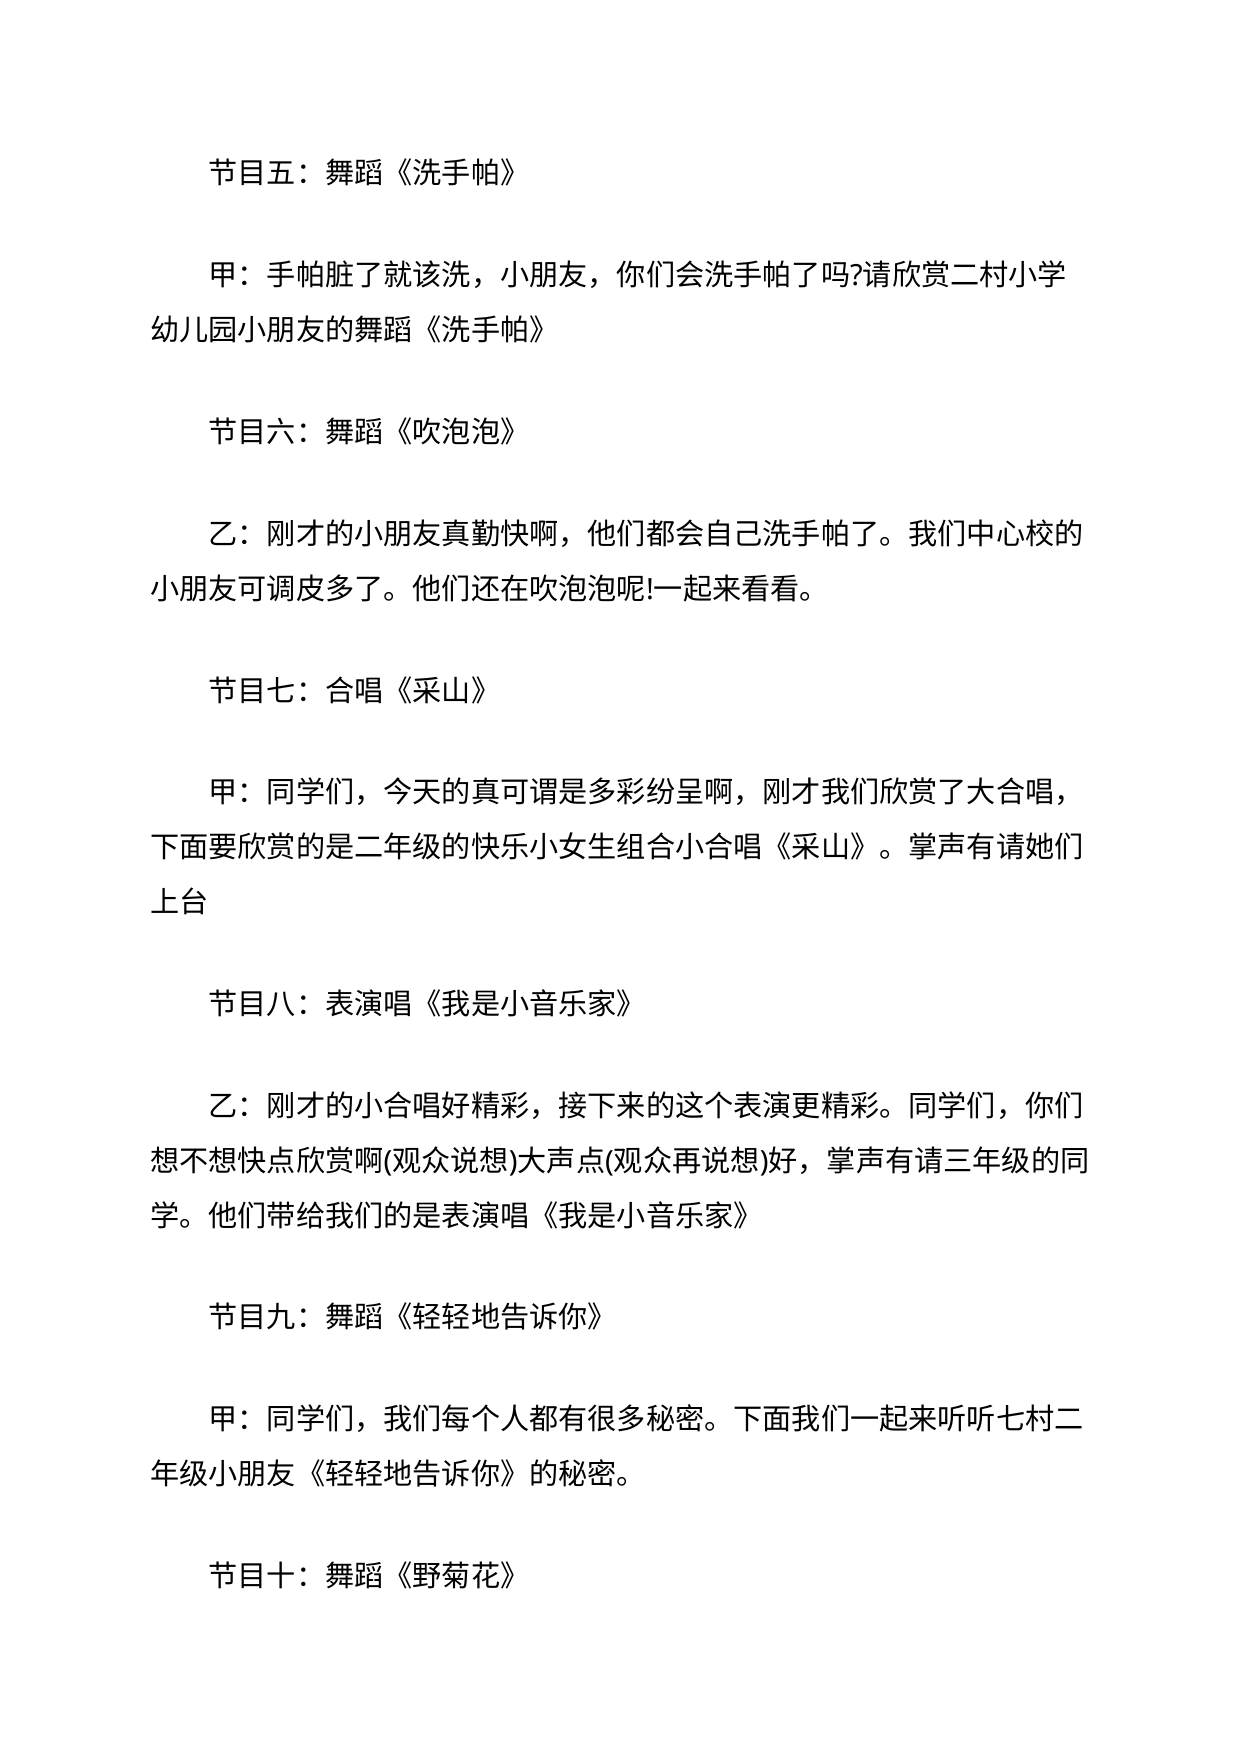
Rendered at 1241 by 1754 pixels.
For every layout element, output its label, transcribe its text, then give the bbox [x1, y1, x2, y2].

text 甲：手帕脏了就该洗，小朋友，你们会洗手帕了吗?请欣赏二村小学幼儿园小朋友的舞蹈《洗手帕》 [150, 252, 1090, 349]
text 甲：同学们，我们每个人都有很多秘密。下面我们一起来听听七村二年级小朋友《轻轻地告诉你》的秘密。 [150, 1396, 1090, 1493]
text 乙：刚才的小朋友真勤快啊，他们都会自己洗手帕了。我们中心校的小朋友可调皮多了。他们还在吹泡泡呢!一起来看看。 [150, 510, 1090, 608]
text 节目七：合唱《采山》 [150, 667, 1090, 709]
text 节目五：舞蹈《洗手帕》 [150, 150, 1090, 192]
text 甲：同学们，今天的真可谓是多彩纷呈啊，刚才我们欣赏了大合唱，下面要欣赏的是二年级的快乐小女生组合小合唱《采山》。掌声有请她们上台 [150, 769, 1090, 921]
text 乙：刚才的小合唱好精彩，接下来的这个表演更精彩。同学们，你们想不想快点欣赏啊(观众说想)大声点(观众再说想)好，掌声有请三年级的同学。他们带给我们的是表演唱《我是小音乐家》 [150, 1082, 1090, 1234]
text 节目六：舞蹈《吹泡泡》 [150, 408, 1090, 451]
text 节目八：表演唱《我是小音乐家》 [150, 981, 1090, 1023]
text 节目十：舞蹈《野菊花》 [150, 1552, 1090, 1595]
text 节目九：舞蹈《轻轻地告诉你》 [150, 1294, 1090, 1336]
